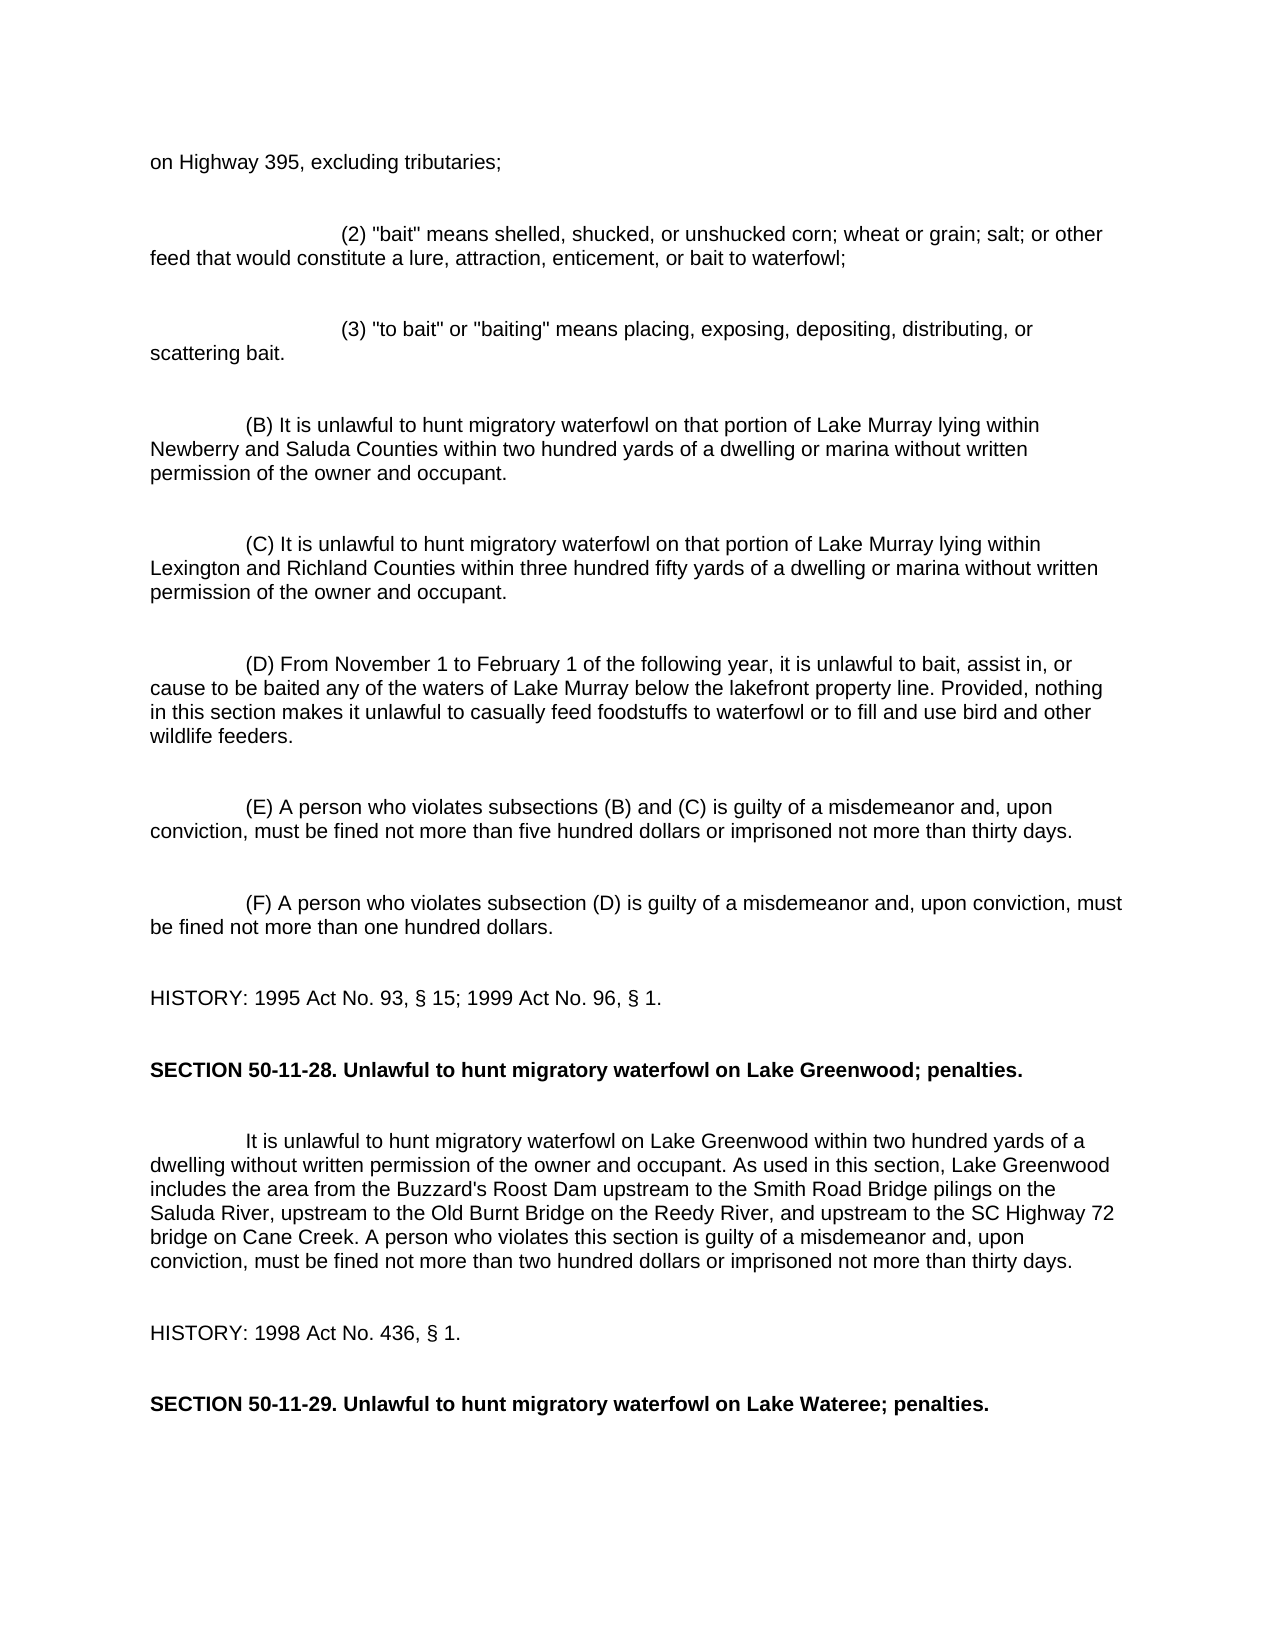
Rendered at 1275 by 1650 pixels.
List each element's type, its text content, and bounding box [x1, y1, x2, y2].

text (2) "bait" means shelled, shucked, or unshucked corn; wheat or grain; salt; or other feed that would constitute a lure, attraction, enticement, or bait to waterfowl; [150, 222, 1125, 293]
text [150, 150, 1125, 198]
text (F) A person who violates subsection (D) is guilty of a misdemeanor and, upon conviction, must be fined not more than one hundred dollars. [150, 891, 1125, 962]
text SECTION 50-11-29. Unlawful to hunt migratory waterfowl on Lake Wateree; penalties. [150, 1392, 1125, 1440]
text (D) From November 1 to February 1 of the following year, it is unlawful to bait, assist in, or cause to be baited any of the waters of Lake Murray below the lakefront property line. Provided, nothing in this section makes it unlawful to casually feed foodstuffs to waterfowl or to fill and use bird and other wildlife feeders. [150, 652, 1125, 771]
text SECTION 50-11-28. Unlawful to hunt migratory waterfowl on Lake Greenwood; penalties. [150, 1058, 1125, 1105]
text HISTORY: 1998 Act No. 436, § 1. [150, 1321, 1125, 1368]
text (3) "to bait" or "baiting" means placing, exposing, depositing, distributing, or scattering bait. [150, 317, 1125, 389]
text HISTORY: 1995 Act No. 93, § 15; 1999 Act No. 96, § 1. [150, 986, 1125, 1034]
text (B) It is unlawful to hunt migratory waterfowl on that portion of Lake Murray lying within Newberry and Saluda Counties within two hundred yards of a dwelling or marina without written permission of the owner and occupant. [150, 413, 1125, 508]
text (E) A person who violates subsections (B) and (C) is guilty of a misdemeanor and, upon conviction, must be fined not more than five hundred dollars or imprisoned not more than thirty days. [150, 795, 1125, 867]
text (C) It is unlawful to hunt migratory waterfowl on that portion of Lake Murray lying within Lexington and Richland Counties within three hundred fifty yards of a dwelling or marina without written permission of the owner and occupant. [150, 532, 1125, 628]
text It is unlawful to hunt migratory waterfowl on Lake Greenwood within two hundred yards of a dwelling without written permission of the owner and occupant. As used in this section, Lake Greenwood includes the area from the Buzzard's Roost Dam upstream to the Smith Road Bridge pilings on the Saluda River, upstream to the Old Burnt Bridge on the Reedy River, and upstream to the SC Highway 72 bridge on Cane Creek. A person who violates this section is guilty of a misdemeanor and, upon conviction, must be fined not more than two hundred dollars or imprisoned not more than thirty days. [150, 1129, 1125, 1297]
